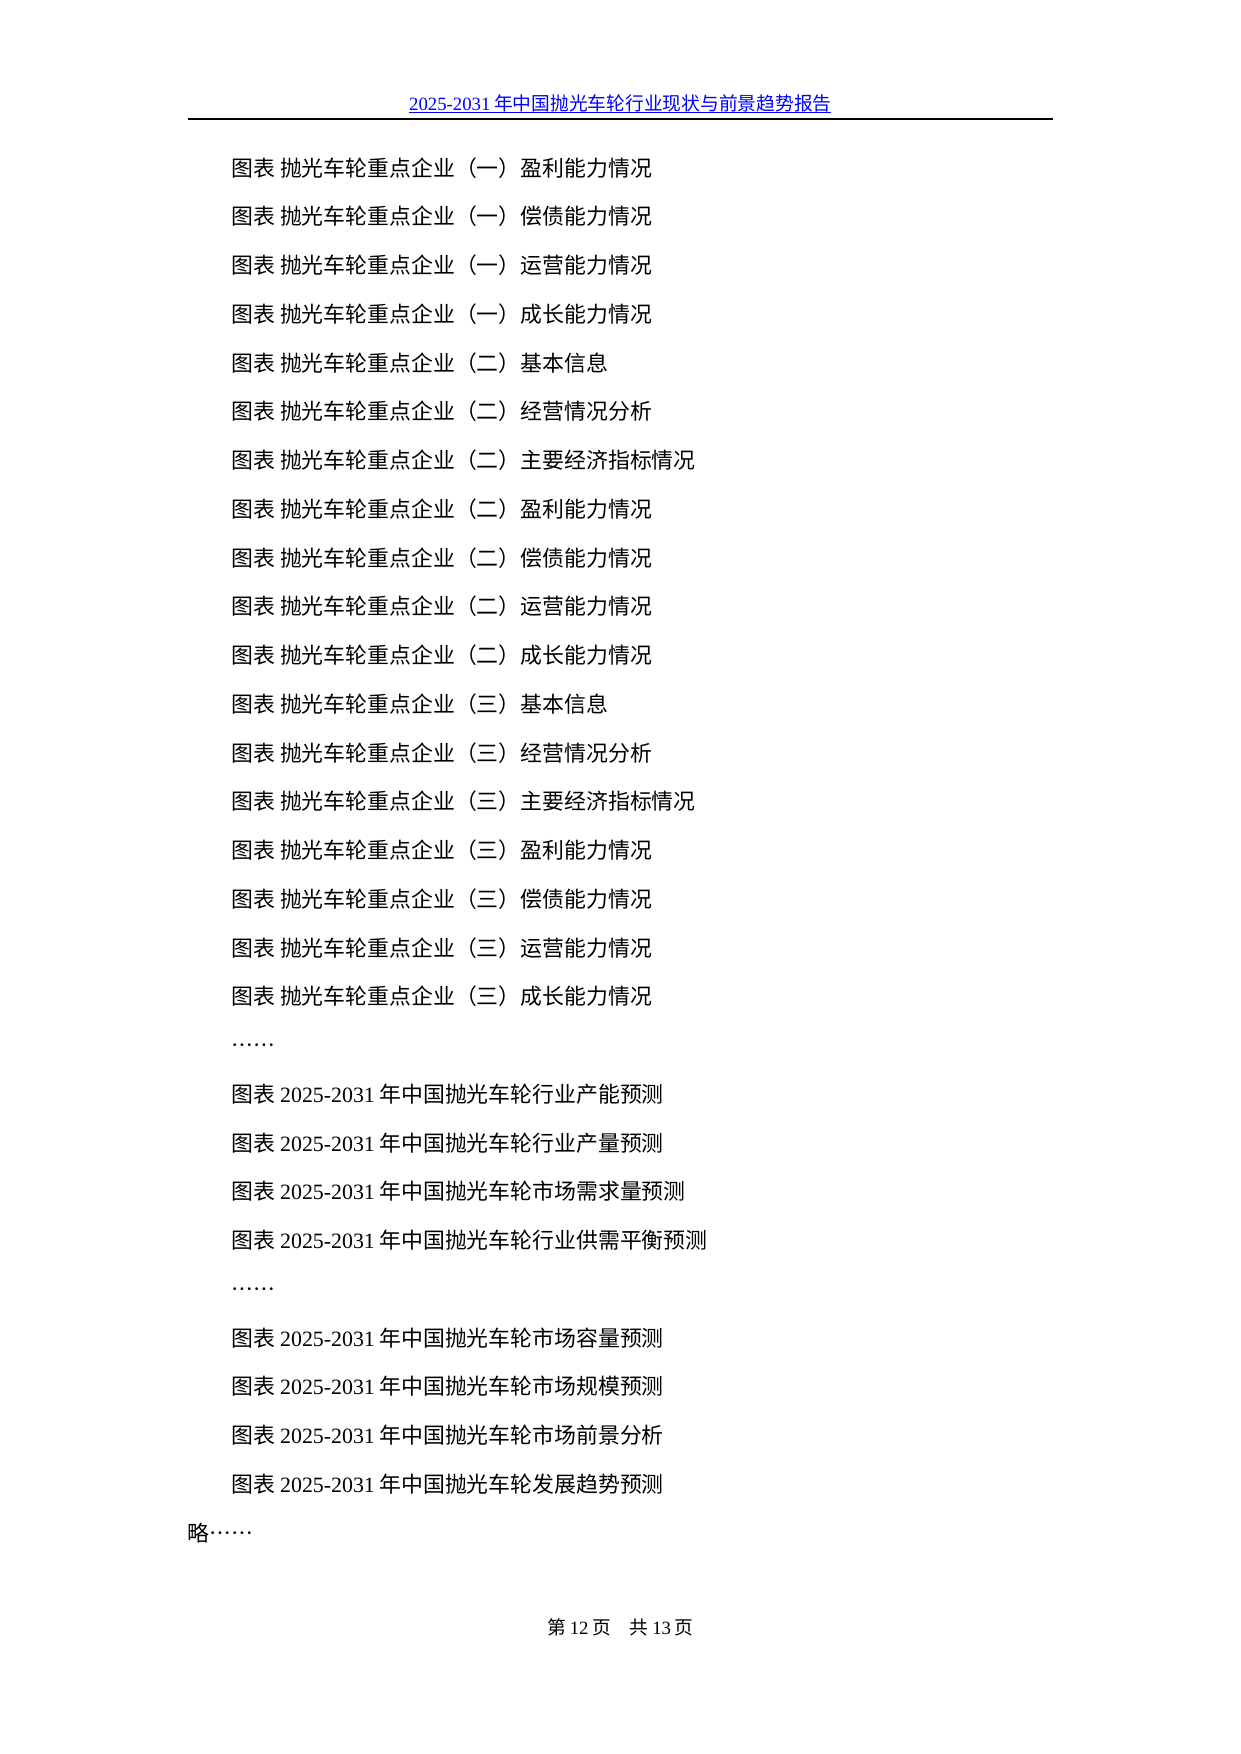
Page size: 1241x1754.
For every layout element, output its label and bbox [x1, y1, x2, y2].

text [187, 150, 1053, 1548]
